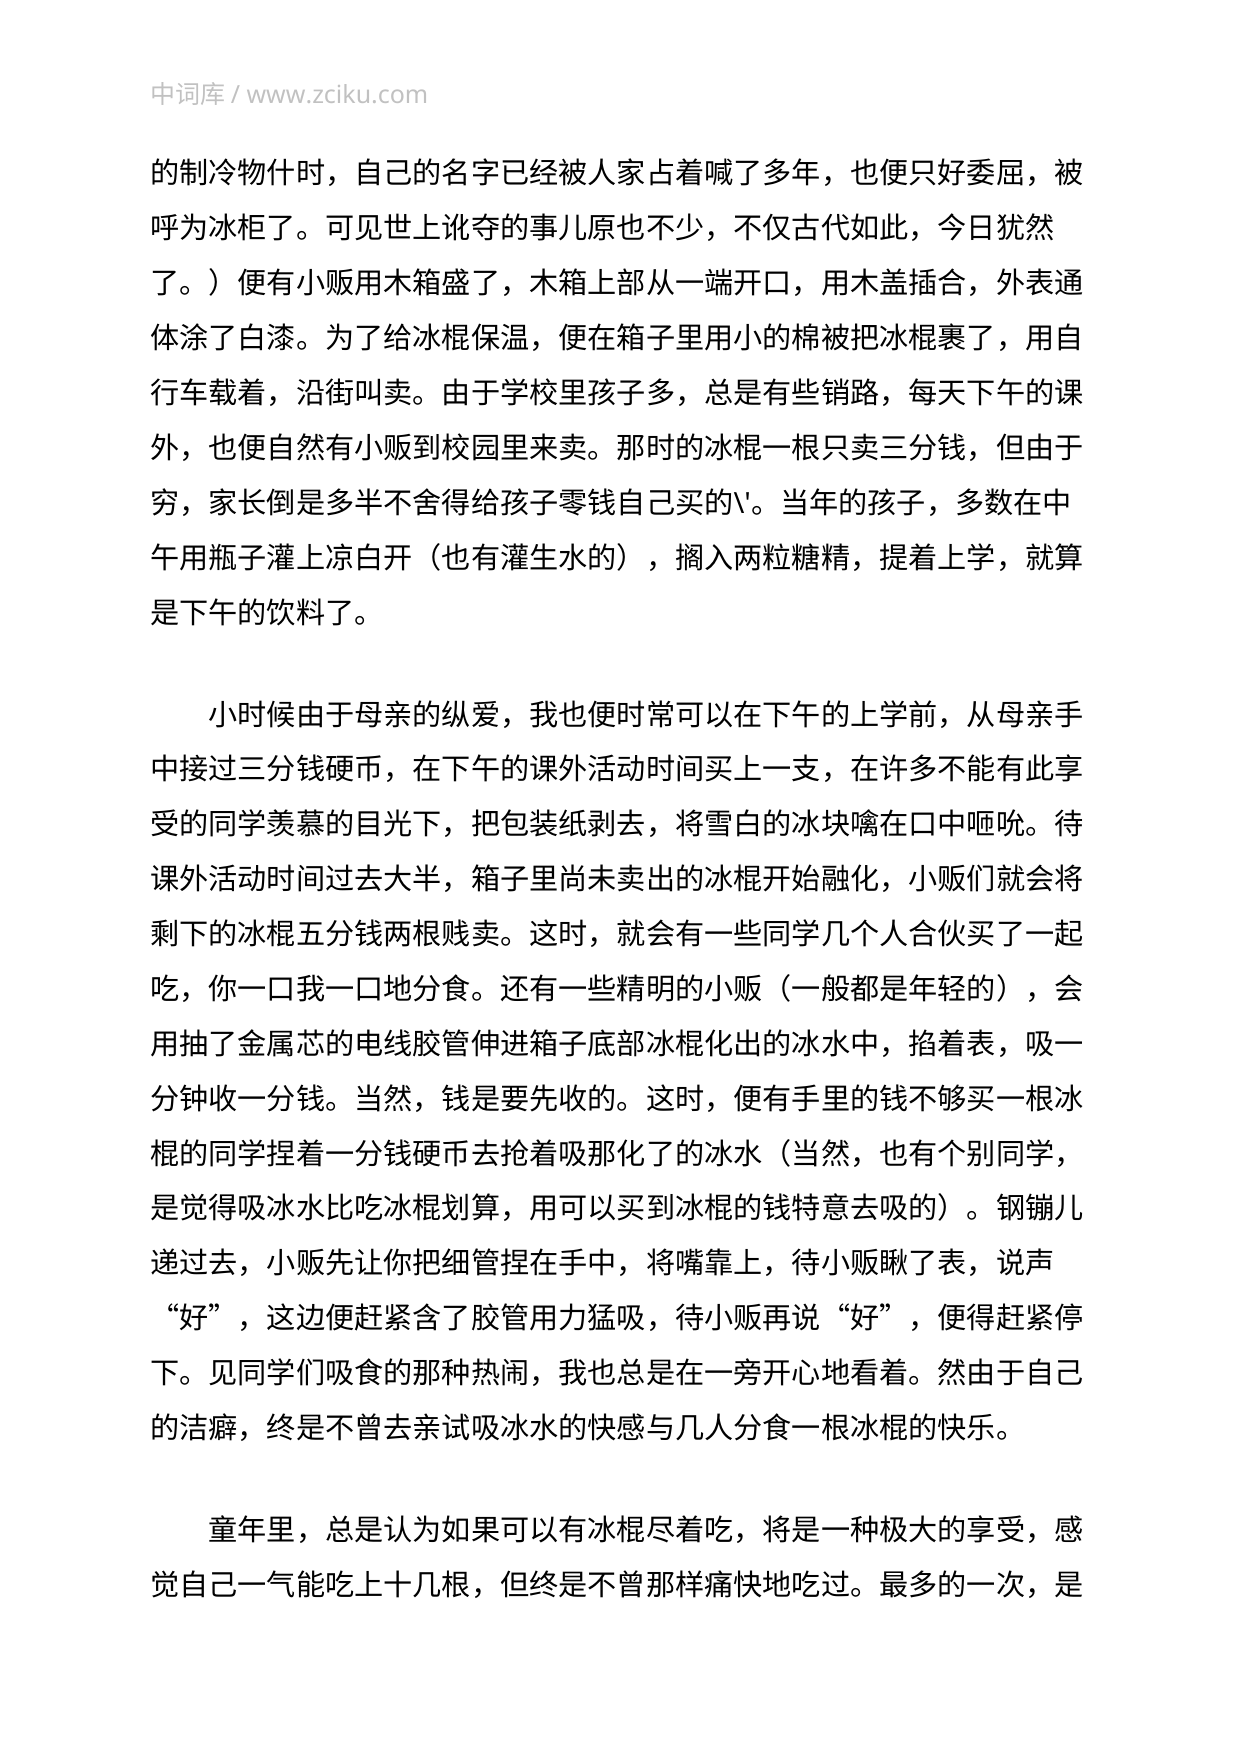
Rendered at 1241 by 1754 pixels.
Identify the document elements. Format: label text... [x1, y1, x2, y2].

text 小时候由于母亲的纵爱，我也便时常可以在下午的上学前，从母亲手中接过三分钱硬币，在下午的课外活动时间买上一支，在许多不能有此享受的同学羡慕的目光下，把包装纸剥去，将雪白的冰块噙在口中咂吮。待课外活动时间过去大半，箱子里尚未卖出的冰棍开始融化，小贩们就会将剩下的冰棍五分钱两根贱卖。这时，就会有一些同学几个人合伙买了一起吃，你一口我一口地分食。还有一些精明的小贩（一般都是年轻的），会用抽了金属芯的电线胶管伸进箱子底部冰棍化出的冰水中，掐着表，吸一分钟收一分钱。当然，钱是要先收的。这时，便有手里的钱不够买一根冰棍的同学捏着一分钱硬币去抢着吸那化了的冰水（当然，也有个别同学，是觉得吸冰水比吃冰棍划算，用可以买到冰棍的钱特意去吸的）。钢镚儿递过去，小贩先让你把细管捏在手中，将嘴靠上，待小贩瞅了表，说声“好”，这边便赶紧含了胶管用力猛吸，待小贩再说“好”，便得赶紧停下。见同学们吸食的那种热闹，我也总是在一旁开心地看着。然由于自己的洁癖，终是不曾去亲试吸冰水的快感与几人分食一根冰棍的快乐。 [150, 691, 1090, 1447]
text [150, 150, 1090, 632]
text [150, 1506, 1090, 1604]
